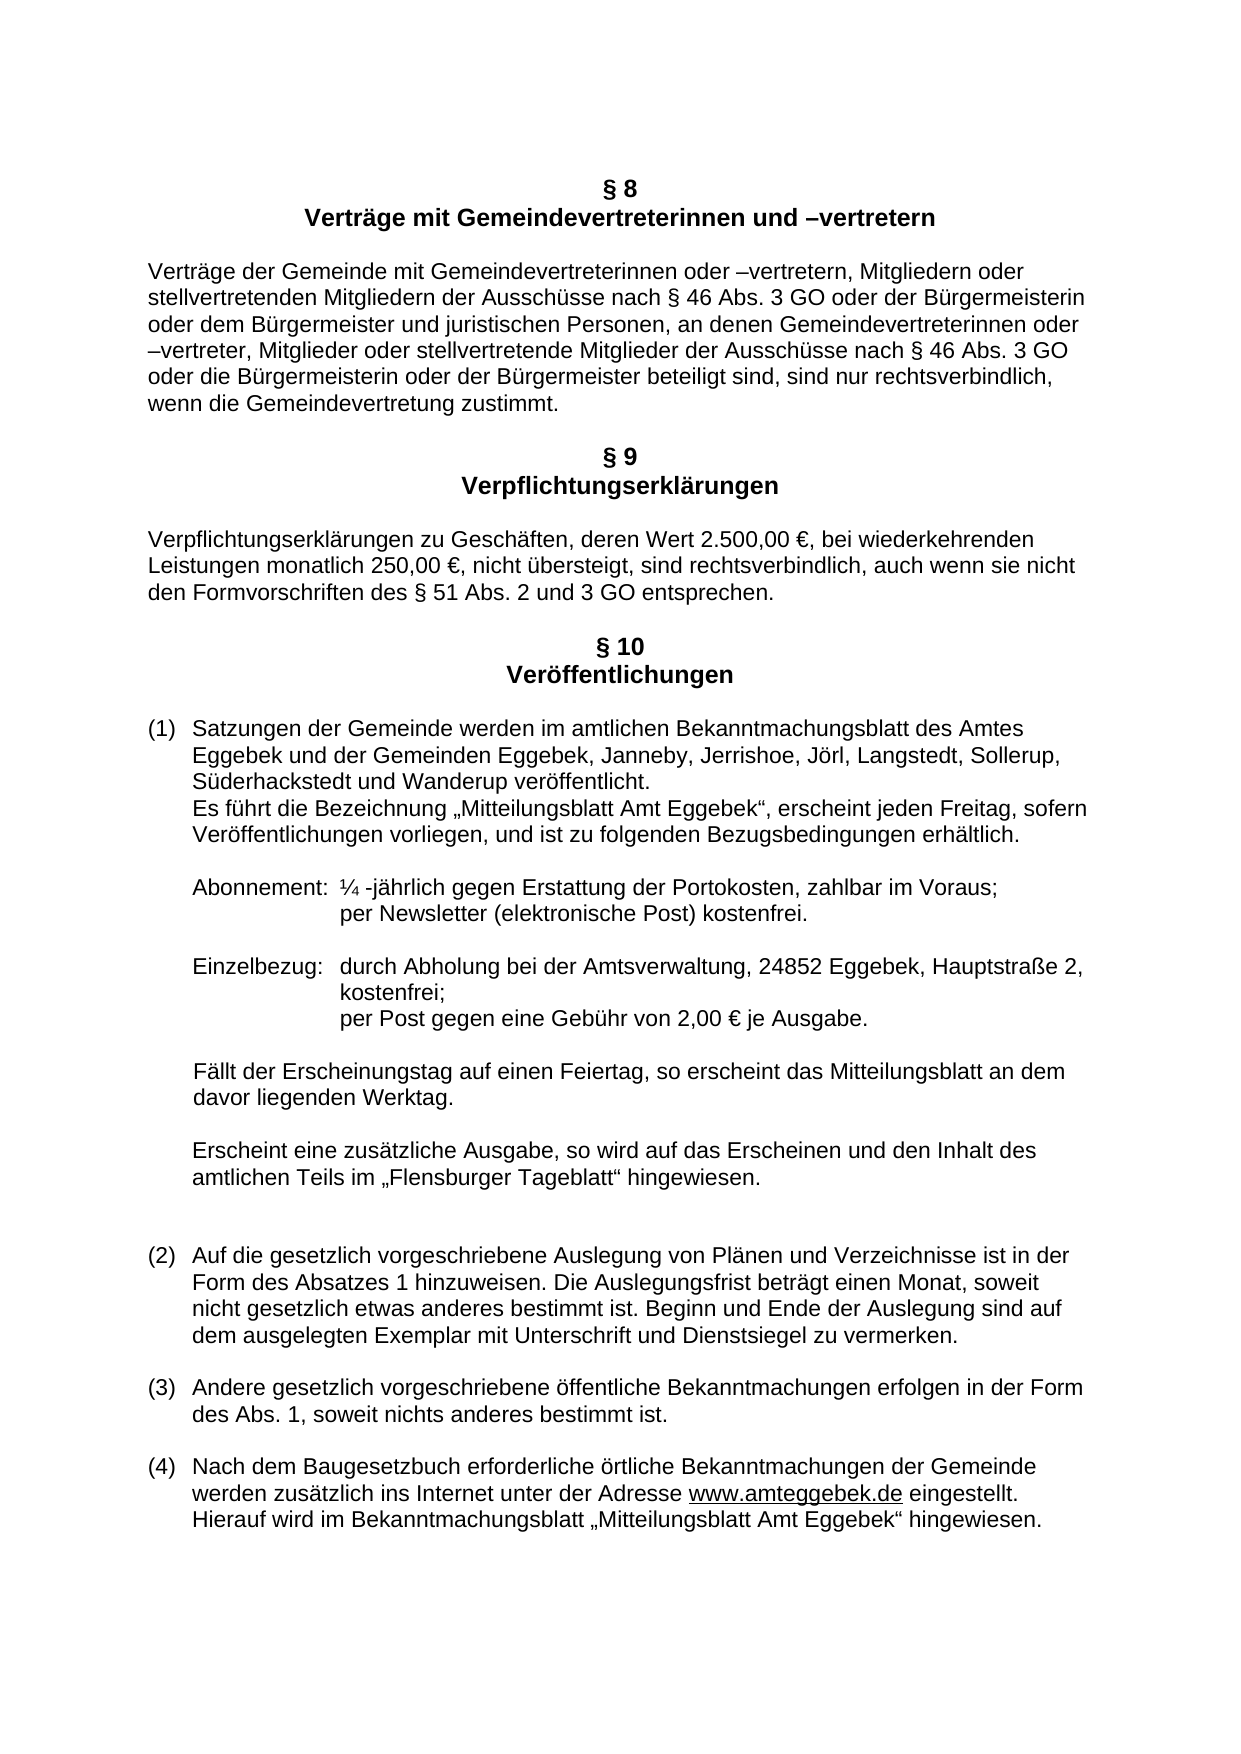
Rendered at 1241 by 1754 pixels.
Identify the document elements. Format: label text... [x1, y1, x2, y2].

text Verträge mit Gemeindevertreterinnen und –vertretern [148, 203, 1093, 231]
text Verpflichtungserklärungen [148, 471, 1093, 500]
text § 8 [148, 174, 1093, 203]
list Satzungen der Gemeinde werden im amtlichen Bekanntmachungsblatt des Amtes Eggebek und der Gemeinden Eggebek, Janneby, Jerrishoe, Jörl, Langstedt, Sollerup, Süderhackstedt und Wanderup veröffentlicht. [148, 715, 1093, 794]
text (4) Nach dem Baugesetzbuch erforderliche örtliche Bekanntmachungen der Gemeinde werden zusätzlich ins Internet unter der Adresse www.amteggebek.de eingestellt. Hierauf wird im Bekanntmachungsblatt „Mitteilungsblatt Amt Eggebek“ hingewiesen. [148, 1453, 1093, 1532]
text Einzelbezug: durch Abholung bei der Amtsverwaltung, 24852 Eggebek, Hauptstraße 2, kostenfrei; per Post gegen eine Gebühr von 2,00 € je Ausgabe. [148, 953, 1093, 1032]
text Erscheint eine zusätzliche Ausgabe, so wird auf das Erscheinen und den Inhalt des amtlichen Teils im „Flensburger Tageblatt“ hingewiesen. [192, 1137, 1093, 1190]
text (3) Andere gesetzlich vorgeschriebene öffentliche Bekanntmachungen erfolgen in der Form des Abs. 1, soweit nichts anderes bestimmt ist. [148, 1374, 1093, 1427]
text Abonnement: ¼ -jährlich gegen Erstattung der Portokosten, zahlbar im Voraus; per Newsletter (elektronische Post) kostenfrei. [148, 873, 1093, 926]
text § 9 [148, 442, 1093, 471]
text Es führt die Bezeichnung „Mitteilungsblatt Amt Eggebek“, erscheint jeden Freitag, sofern Veröffentlichungen vorliegen, und ist zu folgenden Bezugsbedingungen erhältlich. [162, 794, 1093, 847]
text Verträge der Gemeinde mit Gemeindevertreterinnen oder –vertretern, Mitgliedern oder stellvertretenden Mitgliedern der Ausschüsse nach § 46 Abs. 3 GO oder der Bürgermeisterin oder dem Bürgermeister und juristischen Personen, an denen Gemeindevertreterinnen oder –vertreter, Mitglieder oder stellvertretende Mitglieder der Ausschüsse nach § 46 Abs. 3 GO oder die Bürgermeisterin oder der Bürgermeister beteiligt sind, sind nur rechtsverbindlich, wenn die Gemeindevertretung zustimmt. [148, 258, 1093, 416]
text (2) Auf die gesetzlich vorgeschriebene Auslegung von Plänen und Verzeichnisse ist in der Form des Absatzes 1 hinzuweisen. Die Auslegungsfrist beträgt einen Monat, soweit nicht gesetzlich etwas anderes bestimmt ist. Beginn und Ende der Auslegung sind auf dem ausgelegten Exemplar mit Unterschrift und Dienstsiegel zu vermerken. [148, 1242, 1093, 1348]
text Verpflichtungserklärungen zu Geschäften, deren Wert 2.500,00 €, bei wiederkehrenden Leistungen monatlich 250,00 €, nicht übersteigt, sind rechtsverbindlich, auch wenn sie nicht den Formvorschriften des § 51 Abs. 2 und 3 GO entsprechen. [148, 526, 1093, 605]
text Veröffentlichungen [148, 660, 1093, 689]
text Fällt der Erscheinungstag auf einen Feiertag, so erscheint das Mitteilungsblatt an dem davor liegenden Werktag. [193, 1058, 1093, 1111]
text § 10 [148, 632, 1093, 660]
